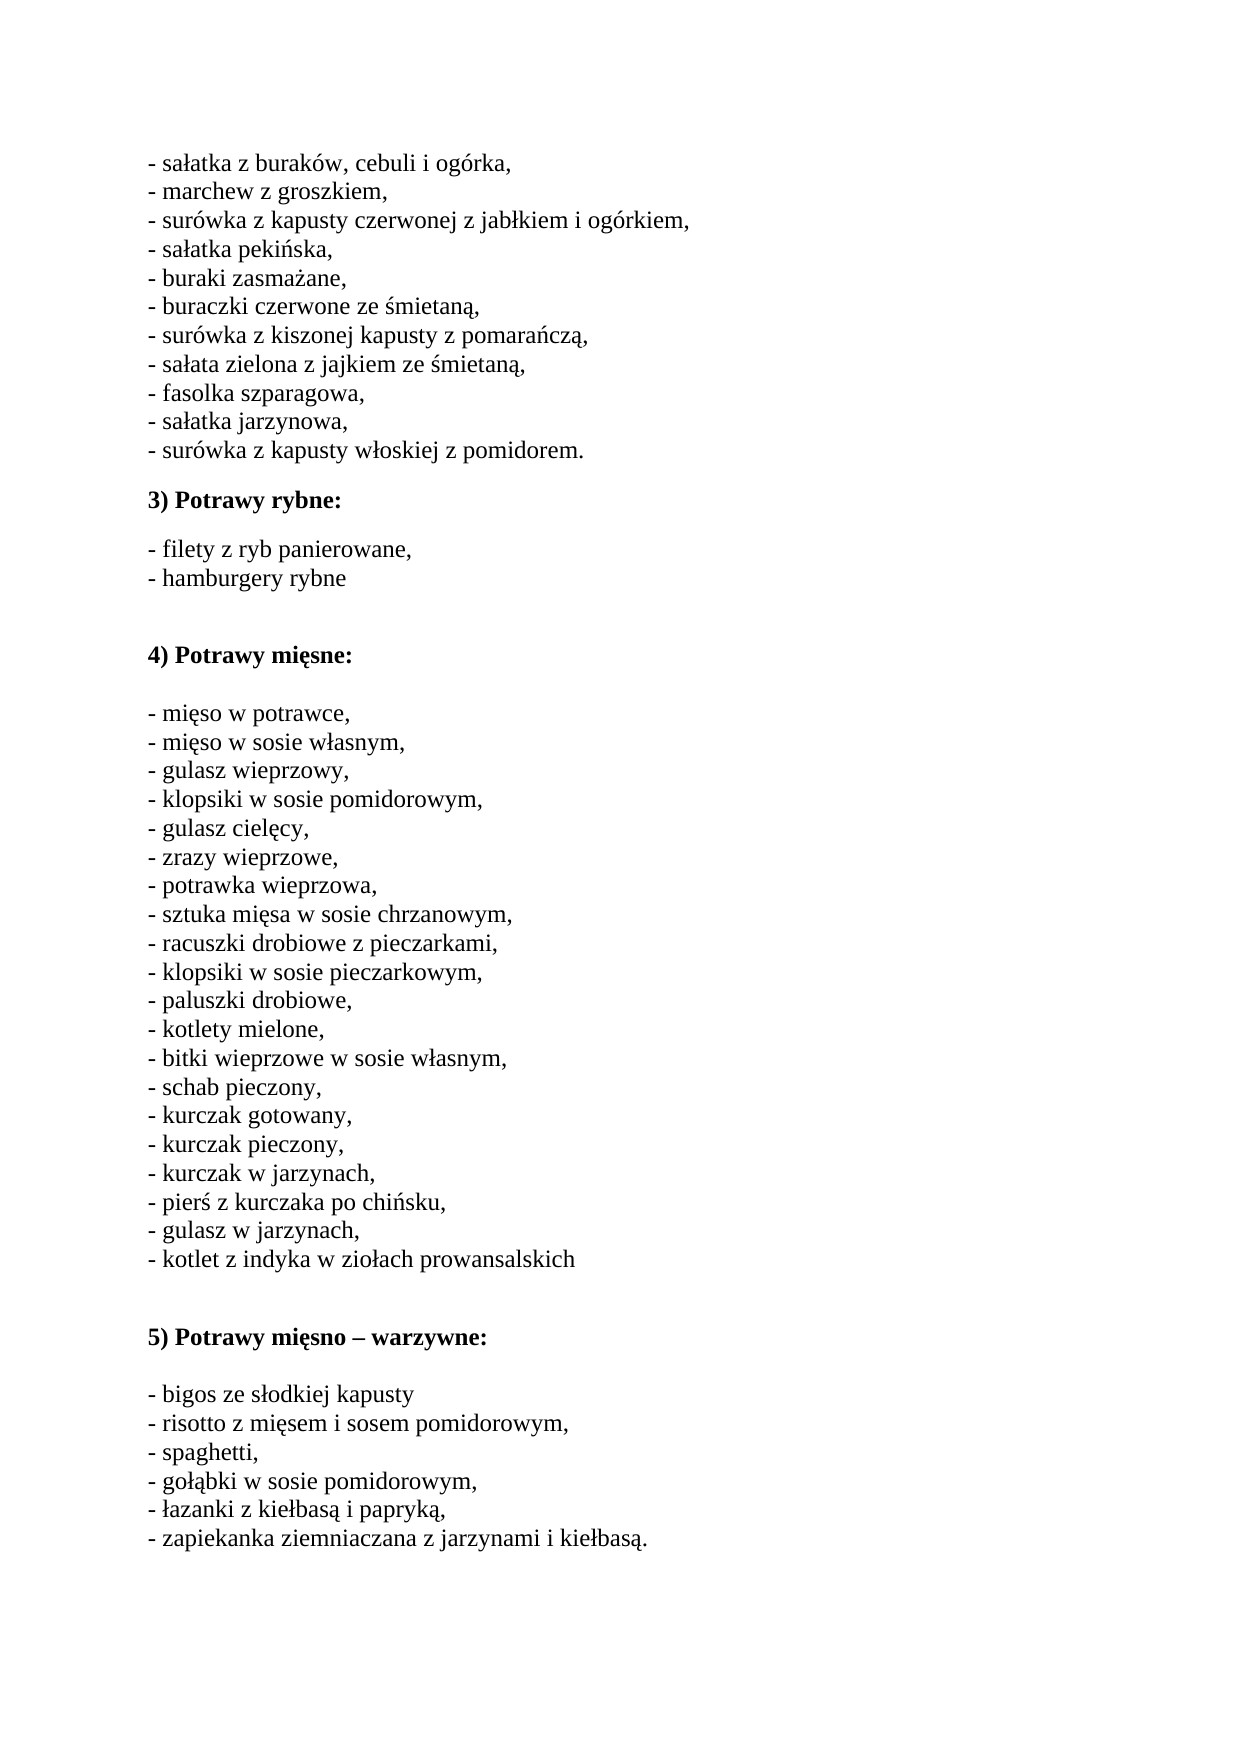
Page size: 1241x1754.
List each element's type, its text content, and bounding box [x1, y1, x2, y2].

text 5) Potrawy mięsno – warzywne: - bigos ze słodkiej kapusty - risotto z mięsem i sosem pomidorowym, - spaghetti, - gołąbki w sosie pomidorowym, - łazanki z kiełbasą i papryką, - zapiekanka ziemniaczana z jarzynami i kiełbasą. [148, 1322, 1093, 1552]
text - filety z ryb panierowane, - hamburgery rybne [148, 534, 1093, 620]
text 3) Potrawy rybne: [148, 485, 1093, 513]
text 4) Potrawy mięsne: - mięso w potrawce, - mięso w sosie własnym, - gulasz wieprzowy, - klopsiki w sosie pomidorowym, - gulasz cielęcy, - zrazy wieprzowe, - potrawka wieprzowa, - sztuka mięsa w sosie chrzanowym, - racuszki drobiowe z pieczarkami, - klopsiki w sosie pieczarkowym, - paluszki drobiowe, - kotlety mielone, - bitki wieprzowe w sosie własnym, - schab pieczony, - kurczak gotowany, - kurczak pieczony, - kurczak w jarzynach, - pierś z kurczaka po chińsku, - gulasz w jarzynach, - kotlet z indyka w ziołach prowansalskich [148, 641, 1093, 1301]
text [148, 148, 1093, 464]
